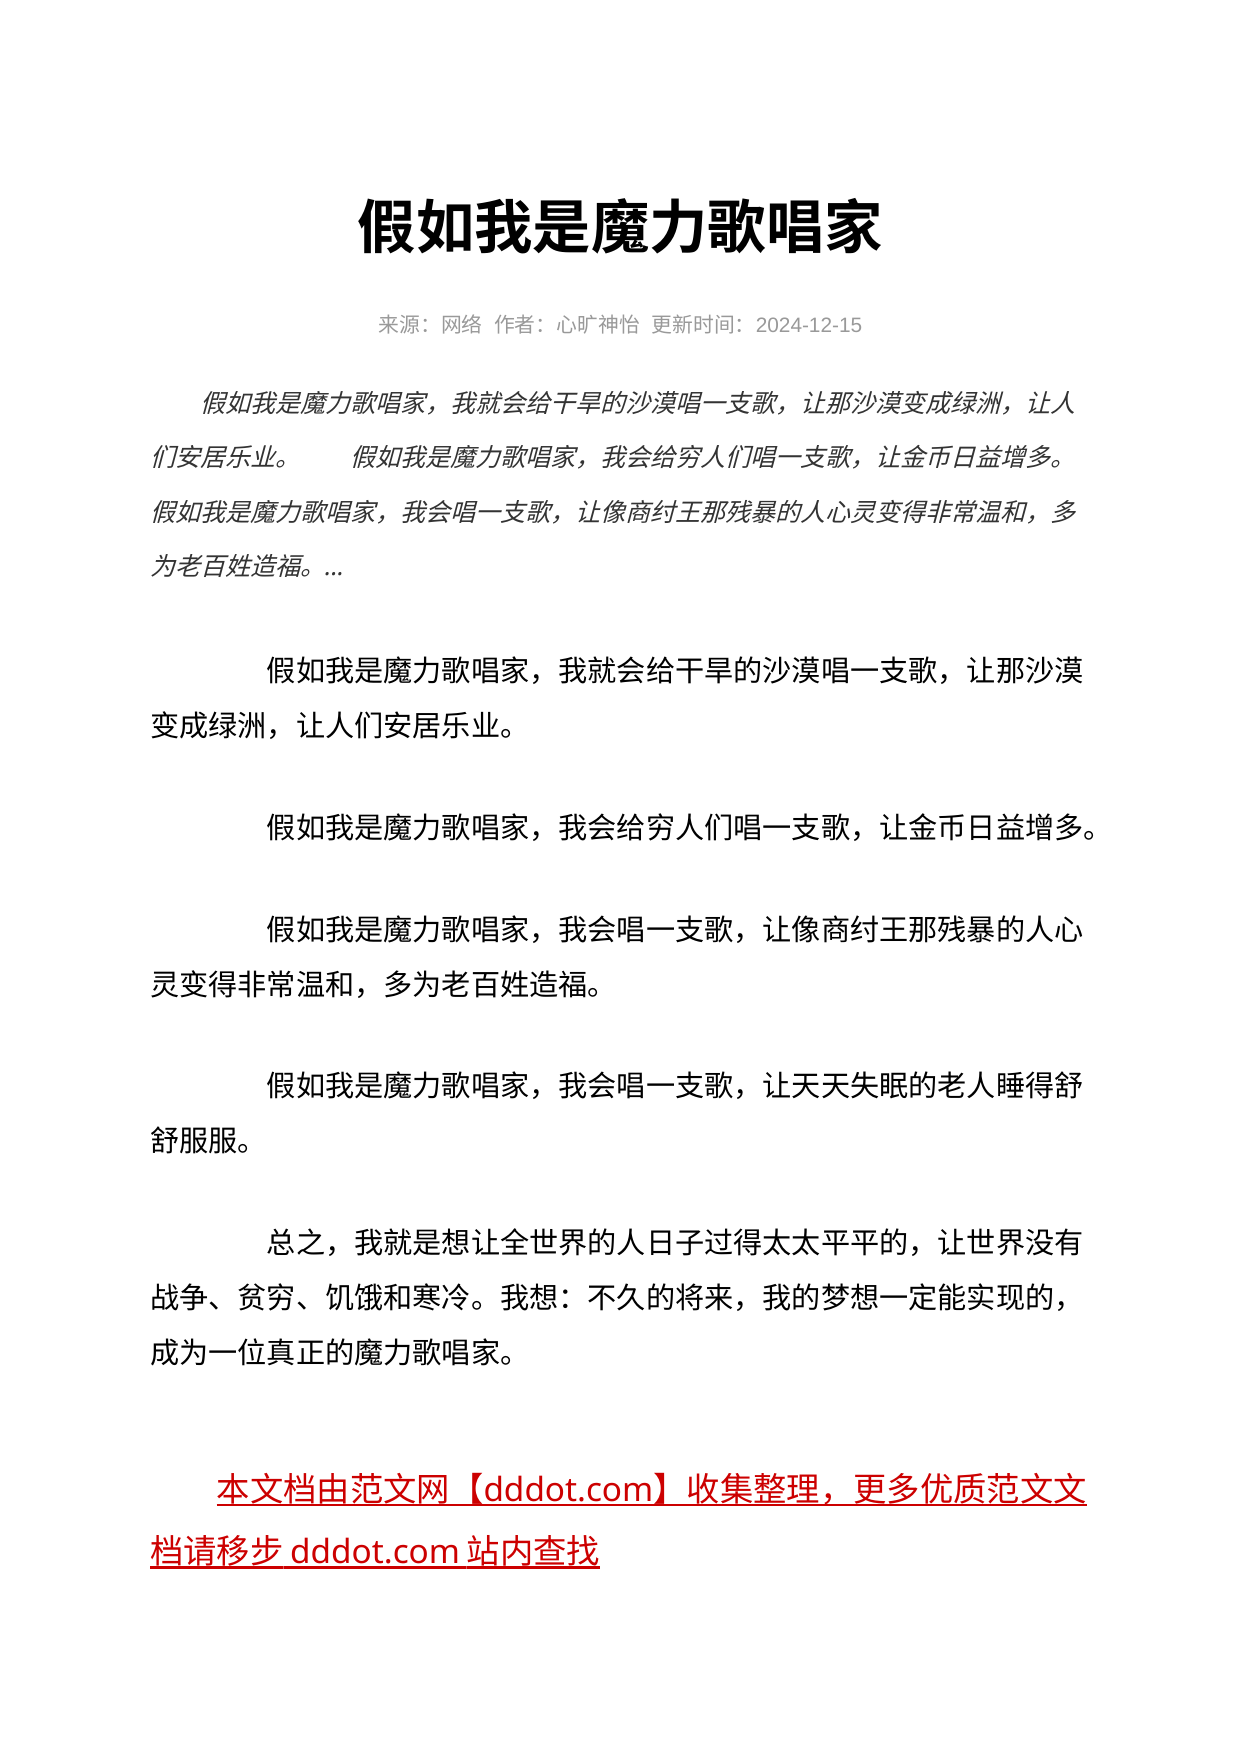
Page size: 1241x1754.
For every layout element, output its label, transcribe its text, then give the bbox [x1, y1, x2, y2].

text 假如我是魔力歌唱家，我会唱一支歌，让天天失眠的老人睡得舒舒服服。 [150, 1063, 1090, 1160]
subtitle 假如我是魔力歌唱家 [150, 181, 1090, 266]
text 本文档由范文网【dddot.com】收集整理，更多优质范文文档请移步dddot.com站内查找 [150, 1462, 1090, 1574]
text 假如我是魔力歌唱家，我就会给干旱的沙漠唱一支歌，让那沙漠变成绿洲，让人们安居乐业。 [150, 648, 1090, 745]
text 假如我是魔力歌唱家，我会唱一支歌，让像商纣王那残暴的人心灵变得非常温和，多为老百姓造福。 [150, 906, 1090, 1003]
text 假如我是魔力歌唱家，我会给穷人们唱一支歌，让金币日益增多。 [150, 804, 1090, 847]
text 来源：网络 作者：心旷神怡 更新时间：2024-12-15 [150, 313, 1090, 337]
text 总之，我就是想让全世界的人日子过得太太平平的，让世界没有战争、贫穷、饥饿和寒冷。我想：不久的将来，我的梦想一定能实现的，成为一位真正的魔力歌唱家。 [150, 1219, 1090, 1372]
text 假如我是魔力歌唱家，我就会给干旱的沙漠唱一支歌，让那沙漠变成绿洲，让人们安居乐业。 假如我是魔力歌唱家，我会给穷人们唱一支歌，让金币日益增多。 假如我是魔力歌唱家，我会唱一支歌，让像商纣王那残暴的人心灵变得非常温和，多为老百姓造福。... [150, 383, 1090, 583]
